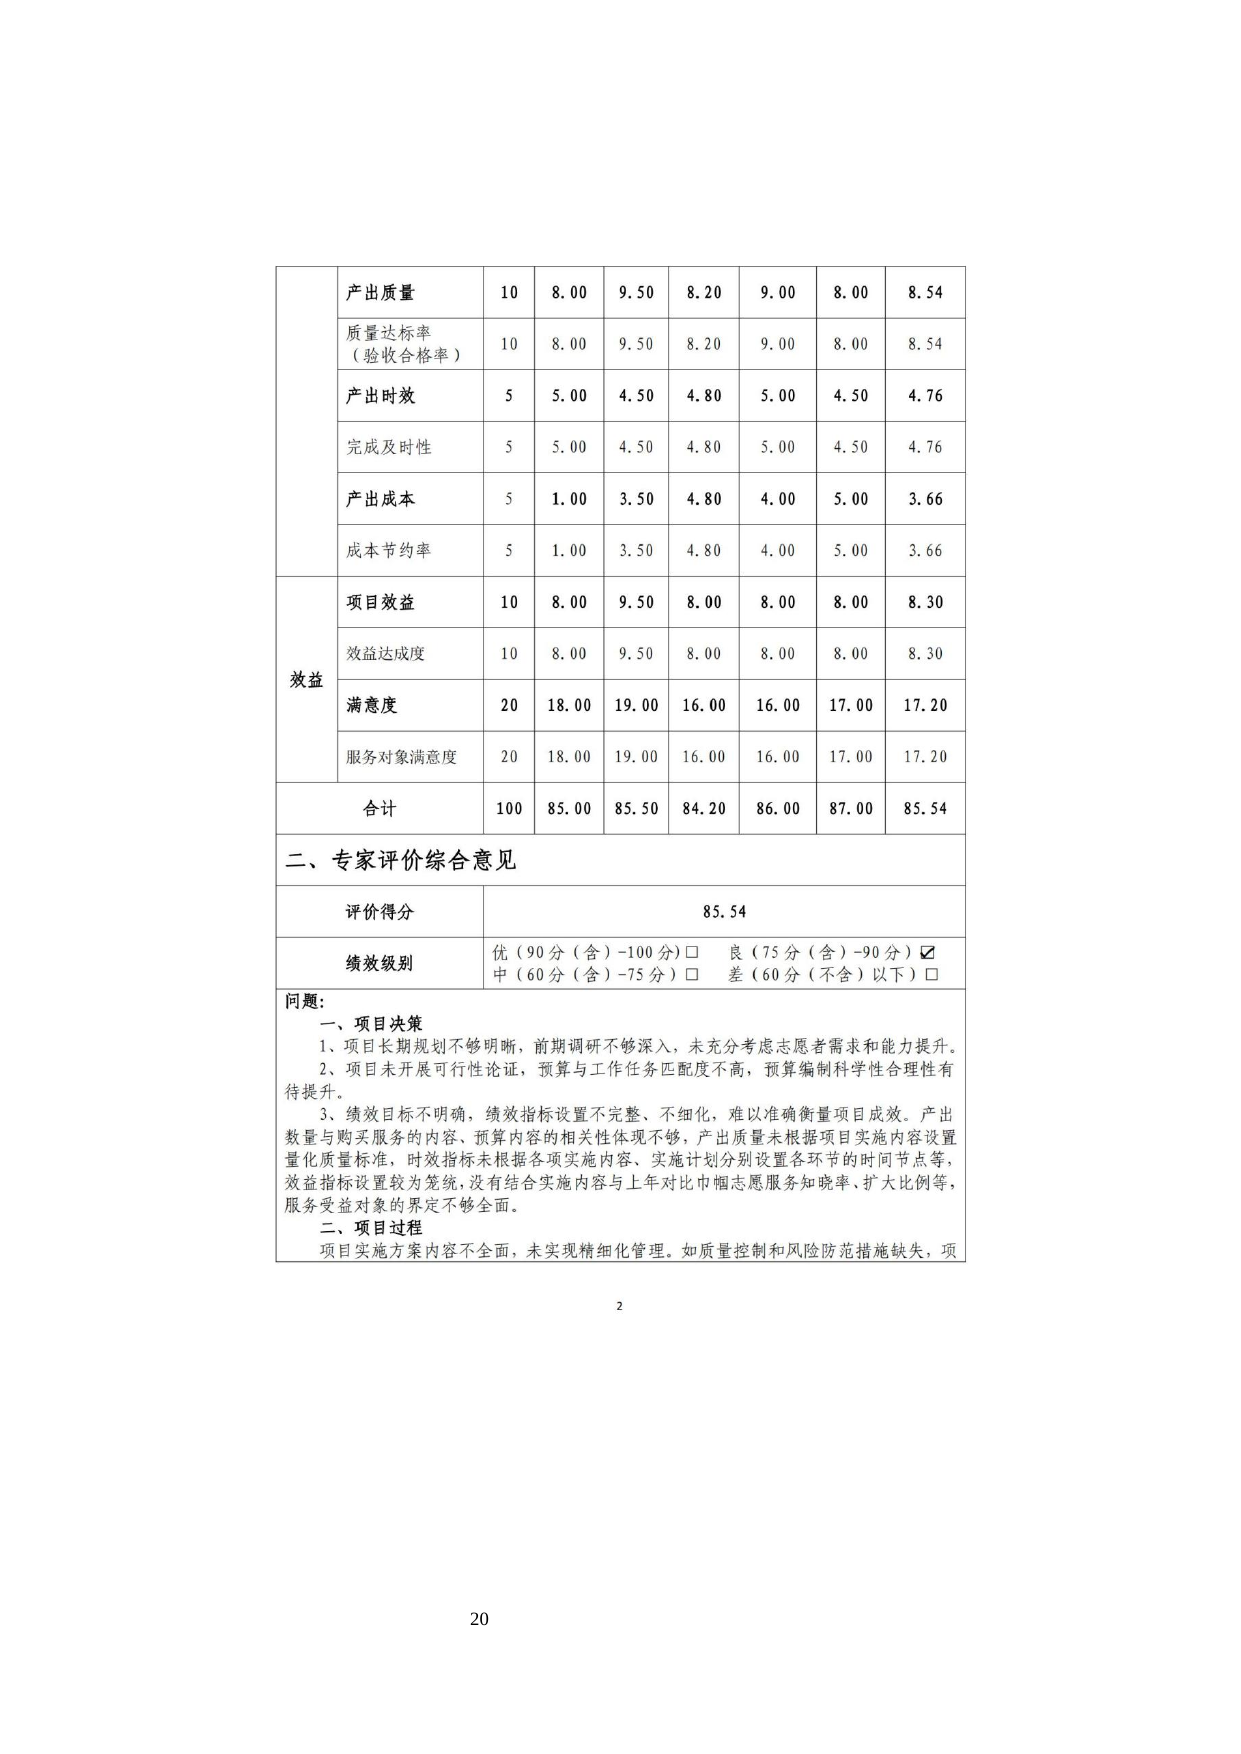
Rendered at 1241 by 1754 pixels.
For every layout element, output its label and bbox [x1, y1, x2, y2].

picture [187, 162, 1052, 1385]
